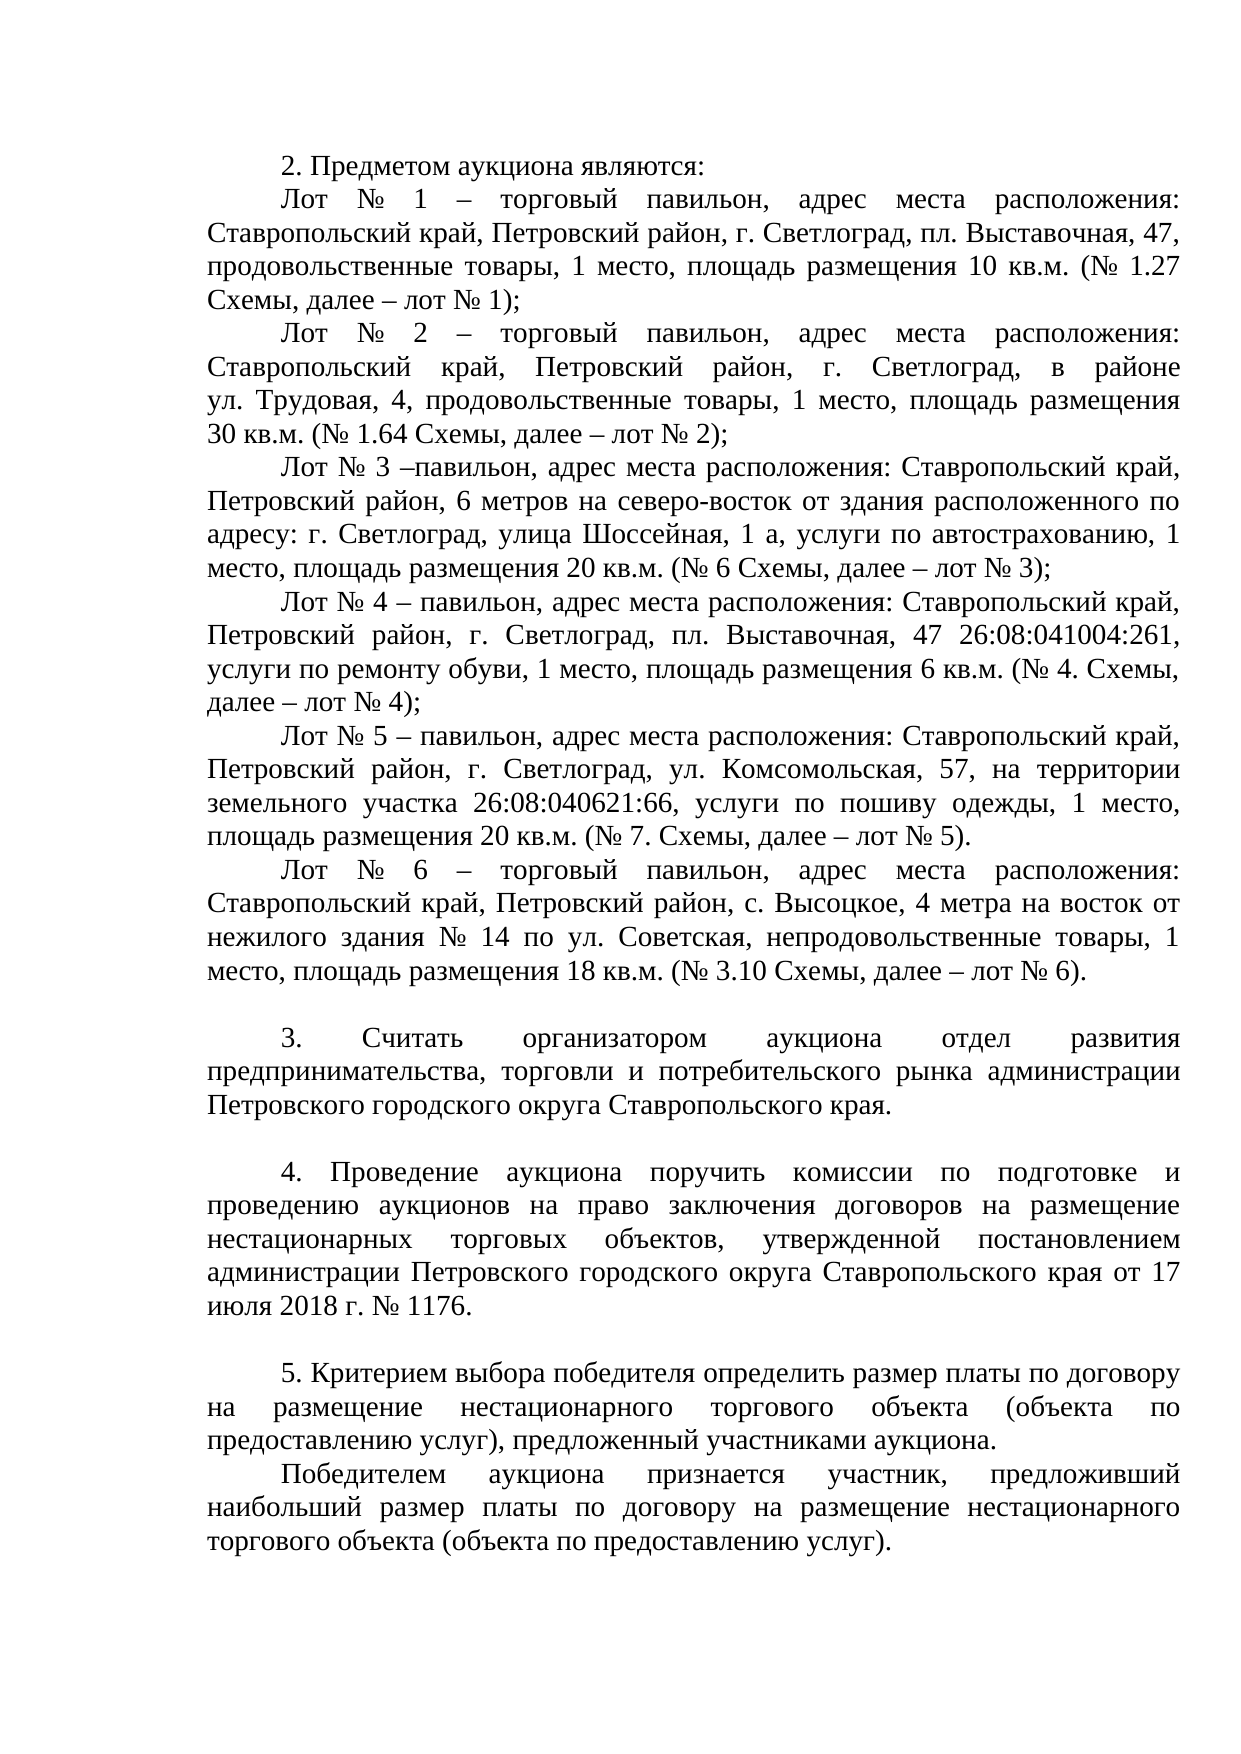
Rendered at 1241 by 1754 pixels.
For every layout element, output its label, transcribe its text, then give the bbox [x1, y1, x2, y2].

text 5. Критерием выбора победителя определить размер платы по договору на размещение нестационарного торгового объекта (объекта по предоставлению услуг), предложенный участниками аукциона. [207, 1355, 1181, 1456]
text Лот № 4 – павильон, адрес места расположения: Ставропольский край, Петровский район, г. Светлоград, пл. Выставочная, 47 26:08:041004:261, услуги по ремонту обуви, 1 место, площадь размещения 6 кв.м. (№ 4. Схемы, далее – лот № 4); [207, 584, 1181, 718]
text Лот № 1 – торговый павильон, адрес места расположения: Ставропольский край, Петровский район, г. Светлоград, пл. Выставочная, 47, продовольственные товары, 1 место, площадь размещения 10 кв.м. (№ 1.27 Схемы, далее – лот № 1); [207, 181, 1181, 315]
text 4. Проведение аукциона поручить комиссии по подготовке и проведению аукционов на право заключения договоров на размещение нестационарных торговых объектов, утвержденной постановлением администрации Петровского городского округа Ставропольского края от 17 июля 2018 г. № 1176. [207, 1154, 1181, 1322]
text Лот № 2 – торговый павильон, адрес места расположения: Ставропольский край, Петровский район, г. Светлоград, в районе ул. Трудовая, 4, продовольственные товары, 1 место, площадь размещения 30 кв.м. (№ 1.64 Схемы, далее – лот № 2); [207, 315, 1181, 449]
text 2. Предметом аукциона являются: [207, 148, 1181, 181]
text 3. Считать организатором аукциона отдел развития предпринимательства, торговли и потребительского рынка администрации Петровского городского округа Ставропольского края. [207, 1020, 1181, 1120]
text Лот № 6 – торговый павильон, адрес места расположения: Ставропольский край, Петровский район, с. Высоцкое, 4 метра на восток от нежилого здания № 14 по ул. Советская, непродовольственные товары, 1 место, площадь размещения 18 кв.м. (№ 3.10 Схемы, далее – лот № 6). [207, 852, 1181, 986]
text Лот № 3 –павильон, адрес места расположения: Ставропольский край, Петровский район, 6 метров на северо-восток от здания расположенного по адресу: г. Светлоград, улица Шоссейная, 1 а, услуги по автострахованию, 1 место, площадь размещения 20 кв.м. (№ 6 Схемы, далее – лот № 3); [207, 449, 1181, 584]
text Победителем аукциона признается участник, предложивший наибольший размер платы по договору на размещение нестационарного торгового объекта (объекта по предоставлению услуг). [207, 1456, 1181, 1556]
text Лот № 5 – павильон, адрес места расположения: Ставропольский край, Петровский район, г. Светлоград, ул. Комсомольская, 57, на территории земельного участка 26:08:040621:66, услуги по пошиву одежды, 1 место, площадь размещения 20 кв.м. (№ 7. Схемы, далее – лот № 5). [207, 718, 1181, 852]
